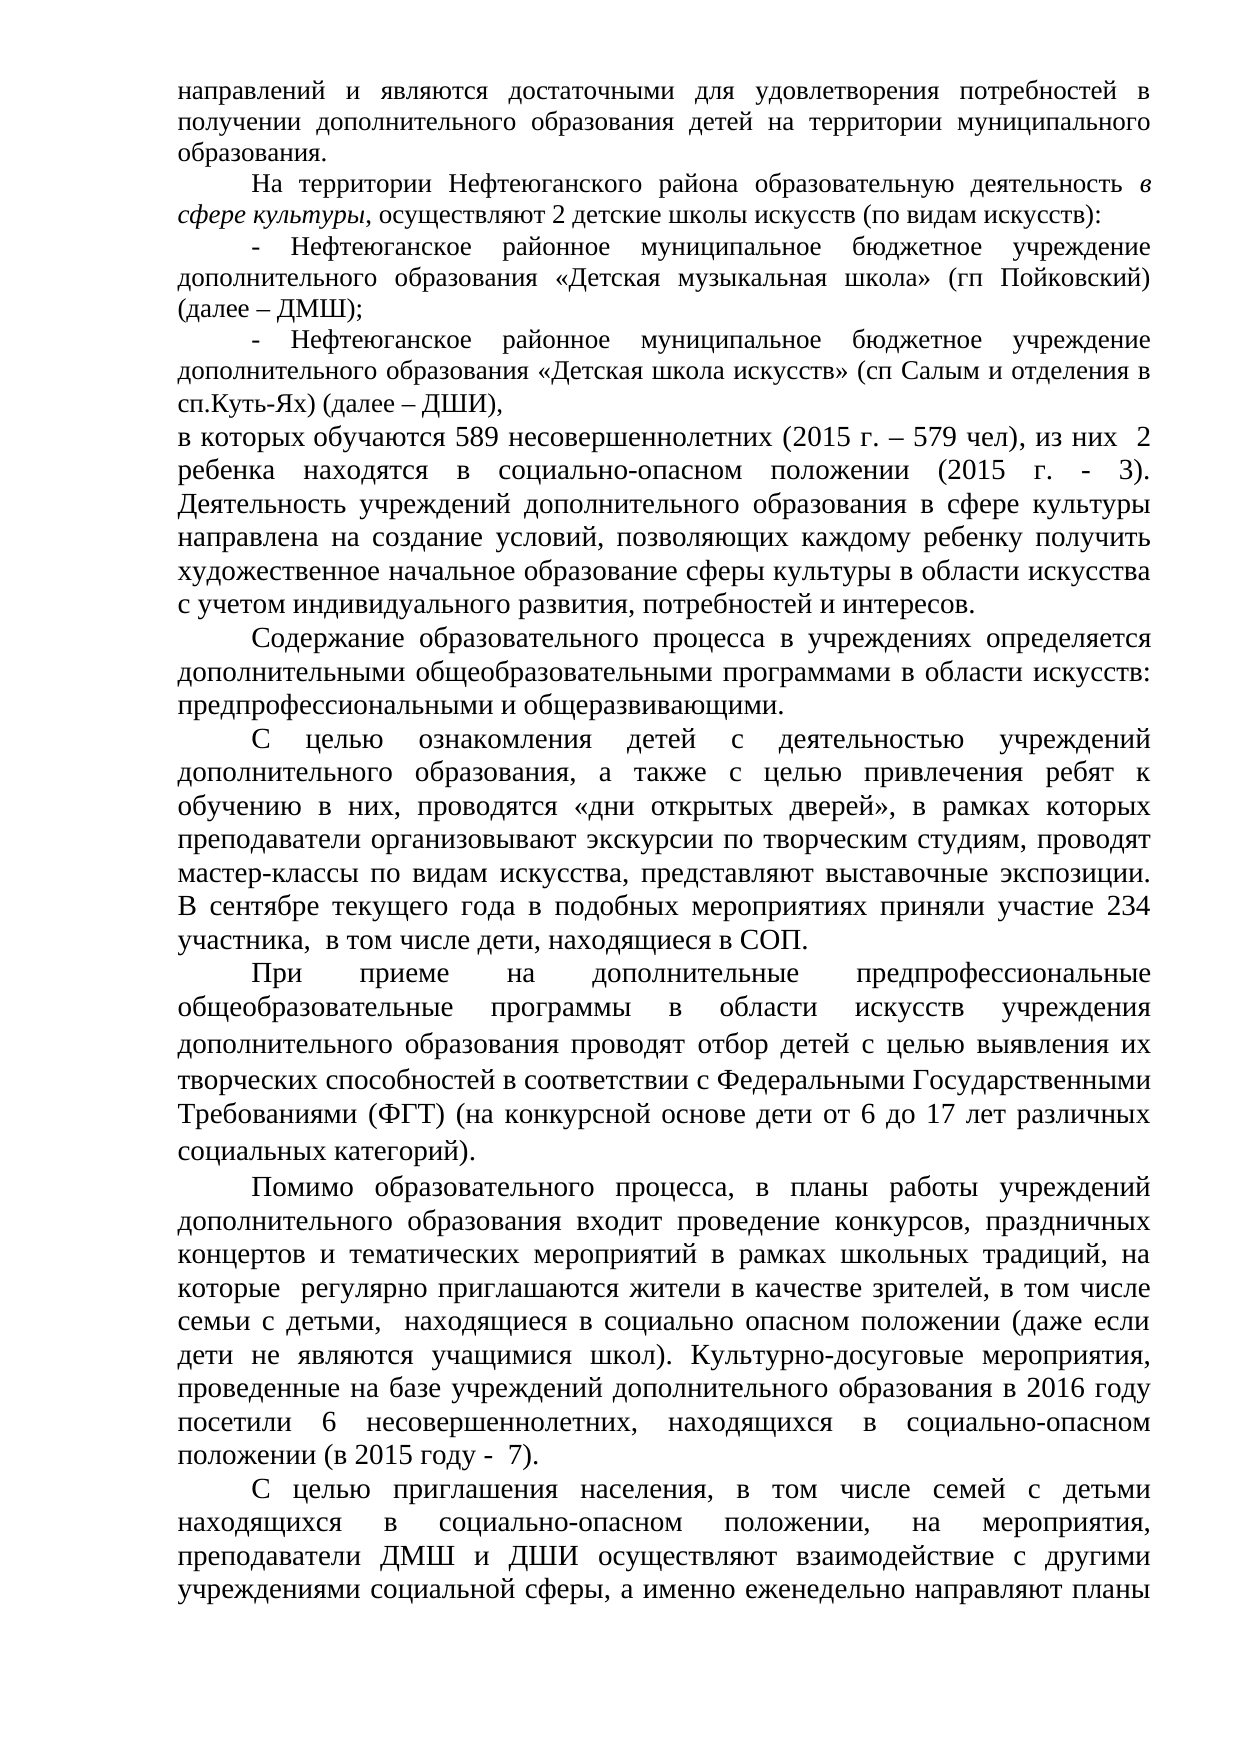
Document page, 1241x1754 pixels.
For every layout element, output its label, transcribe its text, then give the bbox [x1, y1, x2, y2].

text Содержание образовательного процесса в учреждениях определяется дополнительными общеобразовательными программами в области искусств: предпрофессиональными и общеразвивающими. [177, 620, 1152, 721]
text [177, 74, 1152, 167]
text в которых обучаются 589 несовершеннолетних (2015 г. – 579 чел), из них 2 ребенка находятся в социально-опасном положении (2015 г. - 3). Деятельность учреждений дополнительного образования в сфере культуры направлена на создание условий, позволяющих каждому ребенку получить художественное начальное образование сферы культуры в области искусства с учетом индивидуального развития, потребностей и интересов. [177, 419, 1152, 620]
text При приеме на дополнительные предпрофессиональные общеобразовательные программы в области искусств учреждения дополнительного образования проводят отбор детей с целью выявления их творческих способностей в соответствии с Федеральными Государственными Требованиями (ФГТ) (на конкурсной основе дети от 6 до 17 лет различных социальных категорий). [177, 956, 1152, 1169]
text Помимо образовательного процесса, в планы работы учреждений дополнительного образования входит проведение конкурсов, праздничных концертов и тематических мероприятий в рамках школьных традиций, на которые регулярно приглашаются жители в качестве зрителей, в том числе семьи с детьми, находящиеся в социально опасном положении (даже если дети не являются учащимися школ). Культурно-досуговые мероприятия, проведенные на базе учреждений дополнительного образования в 2016 году посетили 6 несовершеннолетних, находящихся в социально-опасном положении (в 2015 году - 7). [177, 1169, 1152, 1471]
text - Нефтеюганское районное муниципальное бюджетное учреждение дополнительного образования «Детская музыкальная школа» (гп Пойковский) (далее – ДМШ); [177, 229, 1152, 323]
text С целью ознакомления детей с деятельностью учреждений дополнительного образования, а также с целью привлечения ребят к обучению в них, проводятся «дни открытых дверей», в рамках которых преподаватели организовывают экскурсии по творческим студиям, проводят мастер-классы по видам искусства, представляют выставочные экспозиции. В сентябре текущего года в подобных мероприятиях приняли участие 234 участника, в том числе дети, находящиеся в СОП. [177, 721, 1152, 956]
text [177, 1471, 1152, 1605]
text На территории Нефтеюганского района образовательную деятельность в сфере культуры, осуществляют 2 детские школы искусств (по видам искусств): [177, 167, 1152, 229]
text - Нефтеюганское районное муниципальное бюджетное учреждение дополнительного образования «Детская школа искусств» (сп Салым и отделения в сп.Куть-Ях) (далее – ДШИ), [177, 323, 1152, 419]
